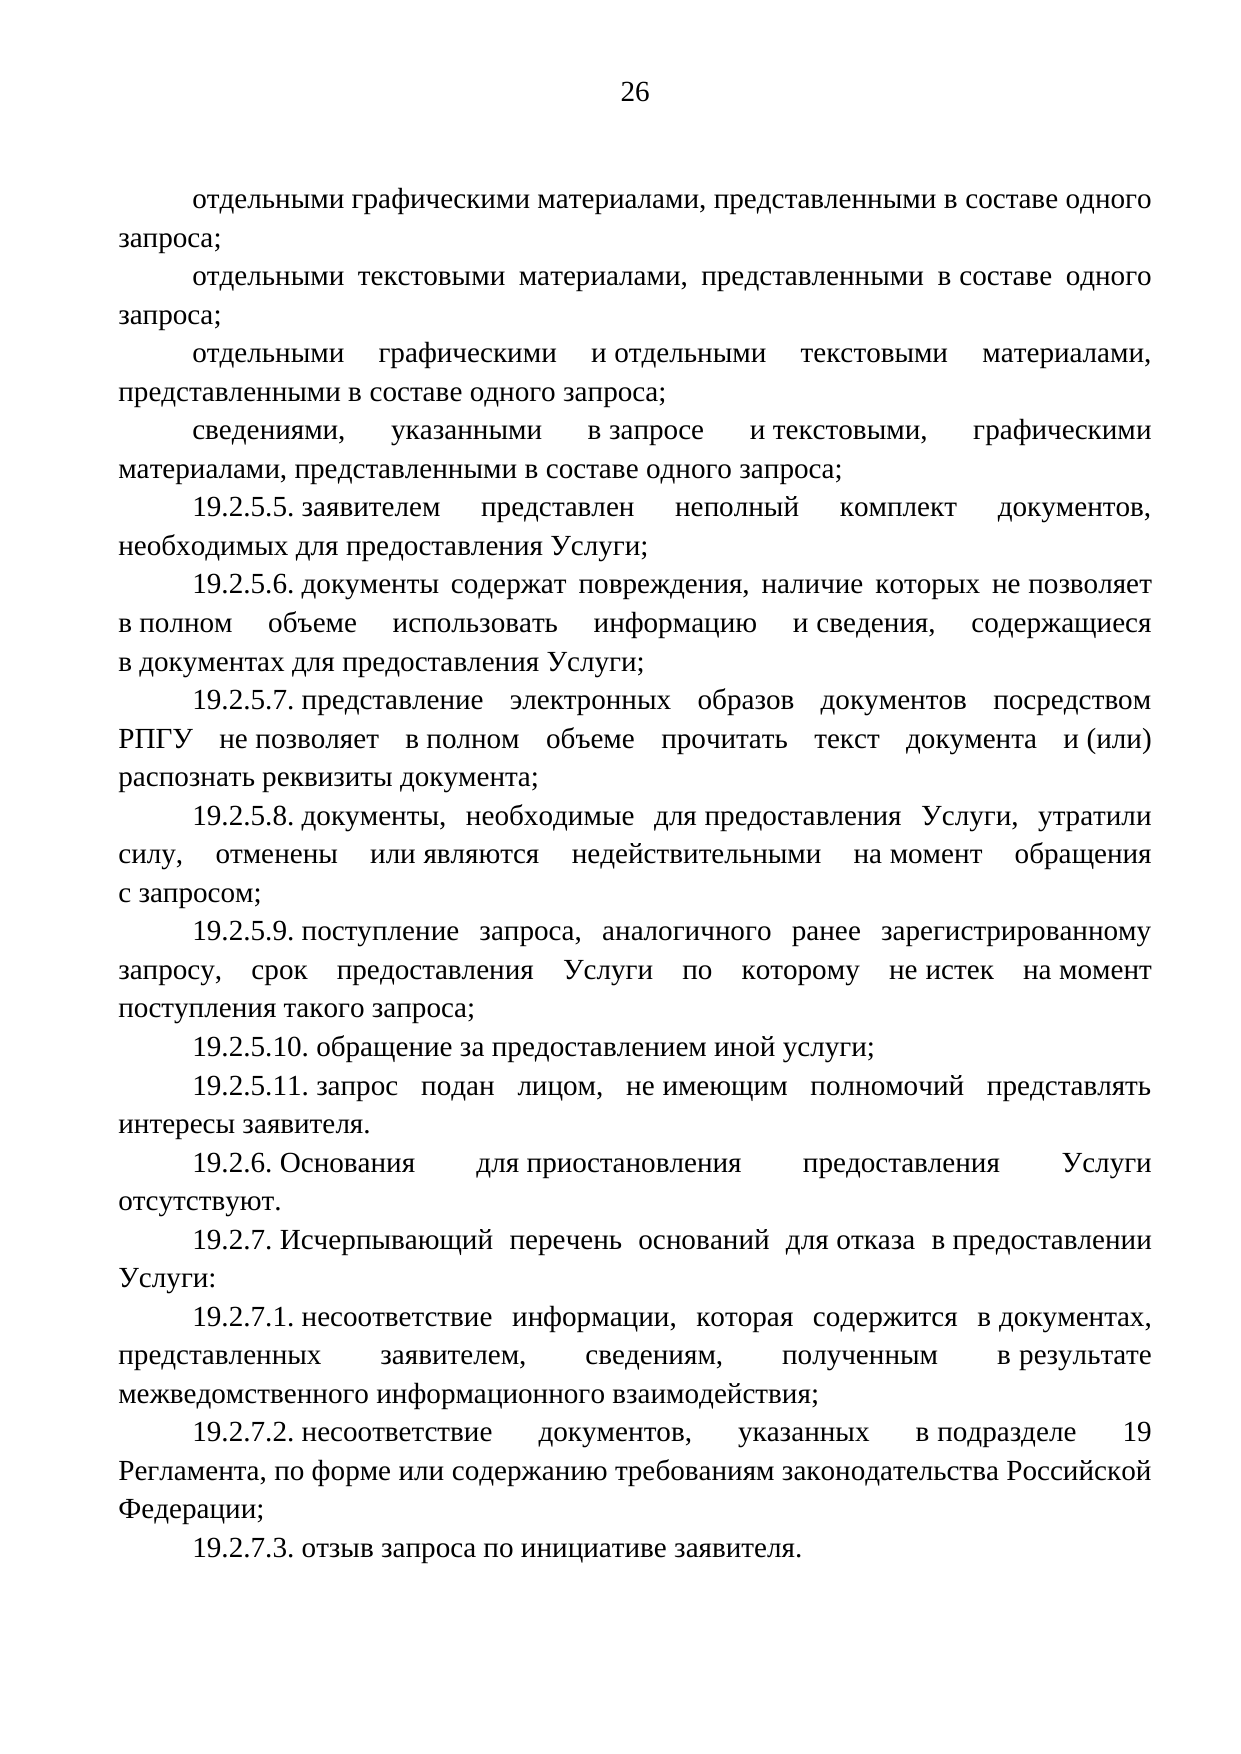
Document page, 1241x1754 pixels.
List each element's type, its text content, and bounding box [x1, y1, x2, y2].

text сведениями, указанными в запросе и текстовыми, графическими материалами, представленными в составе одного запроса; [118, 412, 1152, 484]
text 19.2.5.5. заявителем представлен неполный комплект документов, необходимых для предоставления Услуги; [118, 489, 1152, 562]
text отдельными графическими материалами, представленными в составе одного запроса; [118, 181, 1152, 253]
text 19.2.5.6. документы содержат повреждения, наличие которых не позволяет в полном объеме использовать информацию и сведения, содержащиеся в документах для предоставления Услуги; [118, 567, 1152, 677]
text 19.2.5.11. запрос подан лицом, не имеющим полномочий представлять интересы заявителя. [118, 1068, 1152, 1140]
text 19.2.7. Исчерпывающий перечень оснований для отказа в предоставлении Услуги: [118, 1222, 1152, 1294]
text отдельными текстовыми материалами, представленными в составе одного запроса; [118, 258, 1152, 330]
text 19.2.5.10. обращение за предоставлением иной услуги; [118, 1029, 1152, 1063]
text 19.2.7.3. отзыв запроса по инициативе заявителя. [118, 1530, 1152, 1564]
text 19.2.6. Основания для приостановления предоставления Услуги отсутствуют. [118, 1145, 1152, 1217]
text 19.2.5.8. документы, необходимые для предоставления Услуги, утратили силу, отменены или являются недействительными на момент обращения с запросом; [118, 798, 1152, 908]
text 19.2.5.7. представление электронных образов документов посредством РПГУ не позволяет в полном объеме прочитать текст документа и (или) распознать реквизиты документа; [118, 682, 1152, 793]
text отдельными графическими и отдельными текстовыми материалами, представленными в составе одного запроса; [118, 335, 1152, 407]
text 19.2.7.2. несоответствие документов, указанных в подразделе 19 Регламента, по форме или содержанию требованиям законодательства Российской Федерации; [118, 1414, 1152, 1525]
text 19.2.5.9. поступление запроса, аналогичного ранее зарегистрированному запросу, срок предоставления Услуги по которому не истек на момент поступления такого запроса; [118, 913, 1152, 1024]
text 19.2.7.1. несоответствие информации, которая содержится в документах, представленных заявителем, сведениям, полученным в результате межведомственного информационного взаимодействия; [118, 1299, 1152, 1409]
